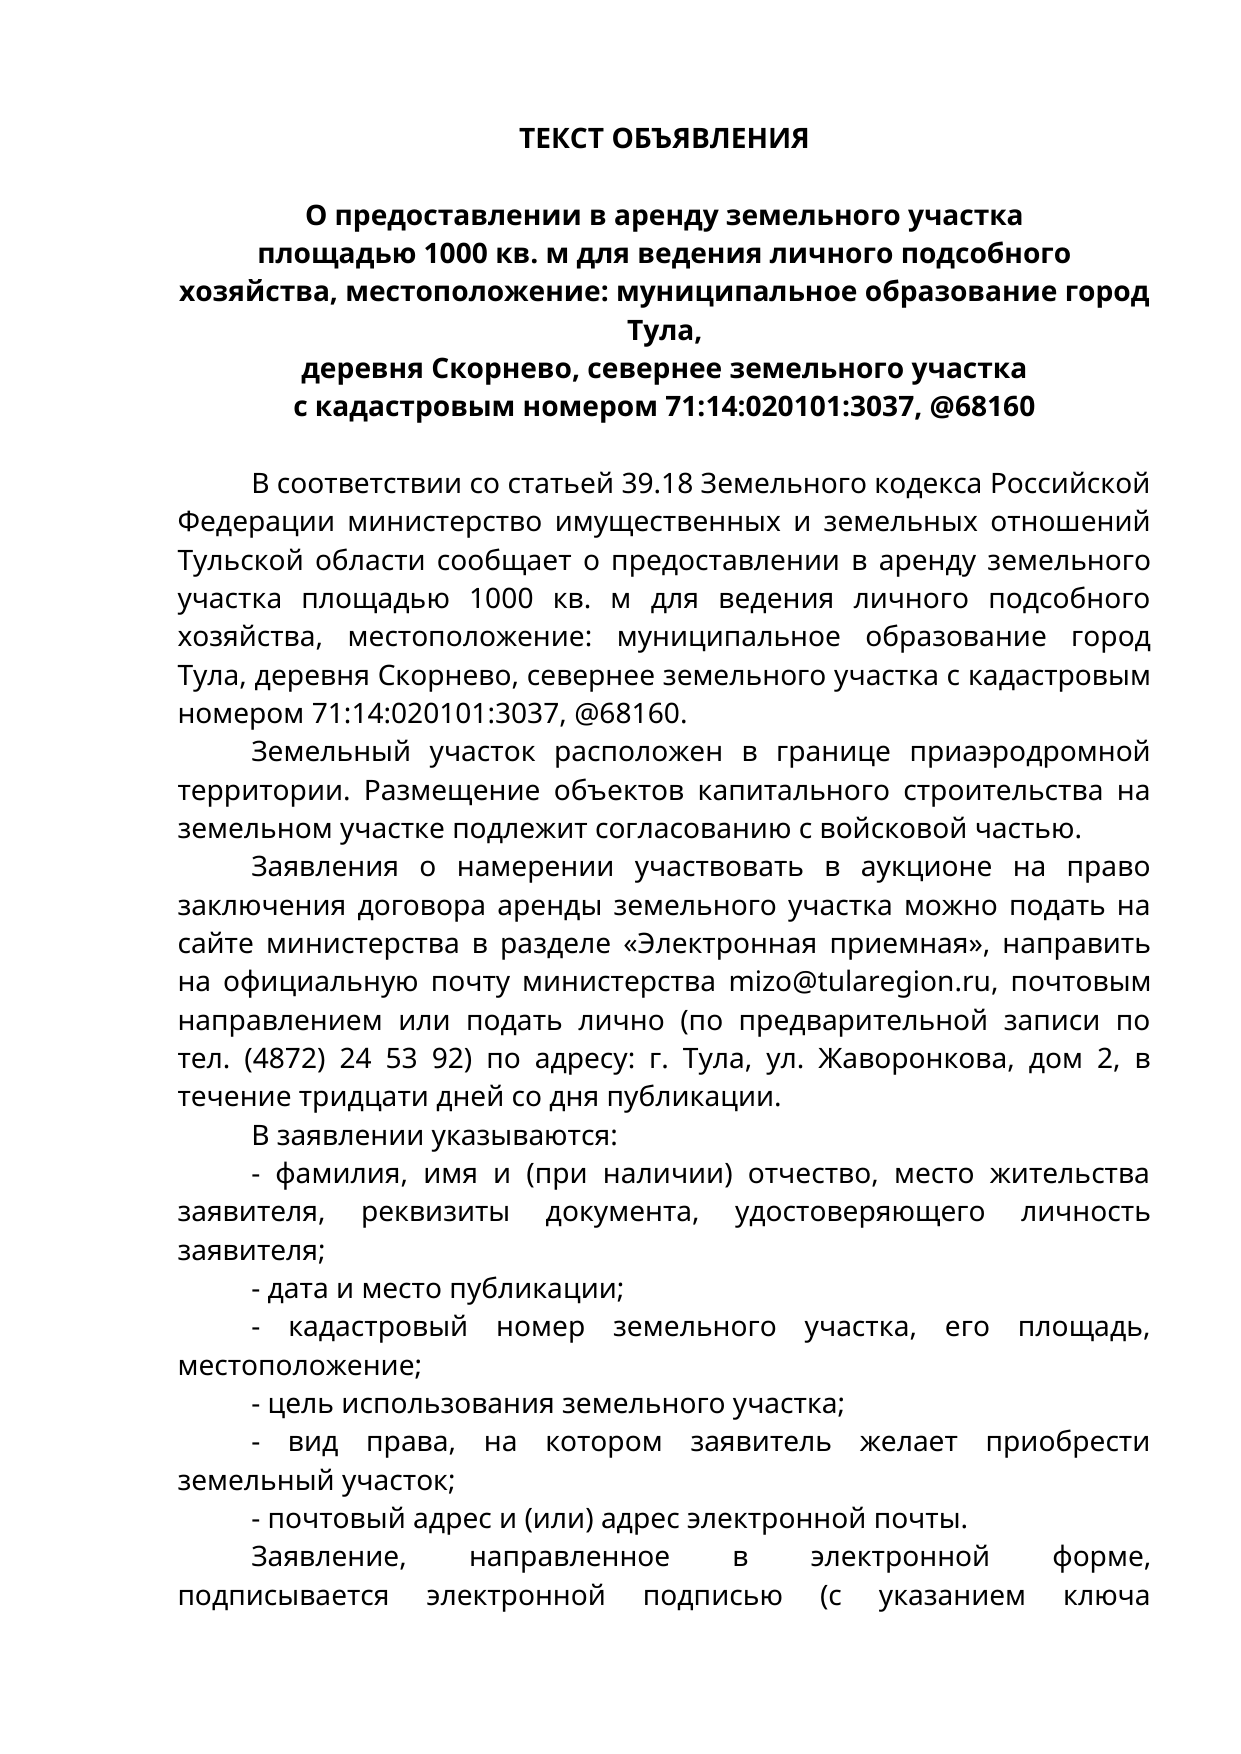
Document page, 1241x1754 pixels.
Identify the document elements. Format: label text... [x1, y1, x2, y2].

text - вид права, на котором заявитель желает приобрести земельный участок; [177, 1421, 1152, 1498]
text площадью 1000 кв. м для ведения личного подсобного хозяйства, местоположение: муниципальное образование город Тула, [177, 233, 1152, 348]
text Земельный участок расположен в границе приаэродромной территории. Размещение объектов капитального строительства на земельном участке подлежит согласованию с войсковой частью. [177, 731, 1152, 846]
text О предоставлении в аренду земельного участка [177, 195, 1152, 233]
text ТЕКСТ ОБЪЯВЛЕНИЯ [177, 118, 1152, 156]
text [177, 1536, 1152, 1613]
text деревня Скорнево, севернее земельного участка [177, 348, 1152, 386]
text - фамилия, имя и (при наличии) отчество, место жительства заявителя, реквизиты документа, удостоверяющего личность заявителя; [177, 1153, 1152, 1268]
text - почтовый адрес и (или) адрес электронной почты. [177, 1498, 1152, 1536]
text В заявлении указываются: [177, 1115, 1152, 1153]
text - кадастровый номер земельного участка, его площадь, местоположение; [177, 1306, 1152, 1383]
text В соответствии со статьей 39.18 Земельного кодекса Российской Федерации министерство имущественных и земельных отношений Тульской области сообщает о предоставлении в аренду земельного участка площадью 1000 кв. м для ведения личного подсобного хозяйства, местоположение: муниципальное образование город Тула, деревня Скорнево, севернее земельного участка с кадастровым номером 71:14:020101:3037, @68160. [177, 463, 1152, 731]
text - цель использования земельного участка; [177, 1383, 1152, 1421]
text - дата и место публикации; [177, 1268, 1152, 1306]
text с кадастровым номером 71:14:020101:3037, @68160 [177, 386, 1152, 425]
text Заявления о намерении участвовать в аукционе на право заключения договора аренды земельного участка можно подать на сайте министерства в разделе «Электронная приемная», направить на официальную почту министерства mizo@tularegion.ru, почтовым направлением или подать лично (по предварительной записи по тел. (4872) 24 53 92) по адресу: г. Тула, ул. Жаворонкова, дом 2, в течение тридцати дней со дня публикации. [177, 846, 1152, 1115]
